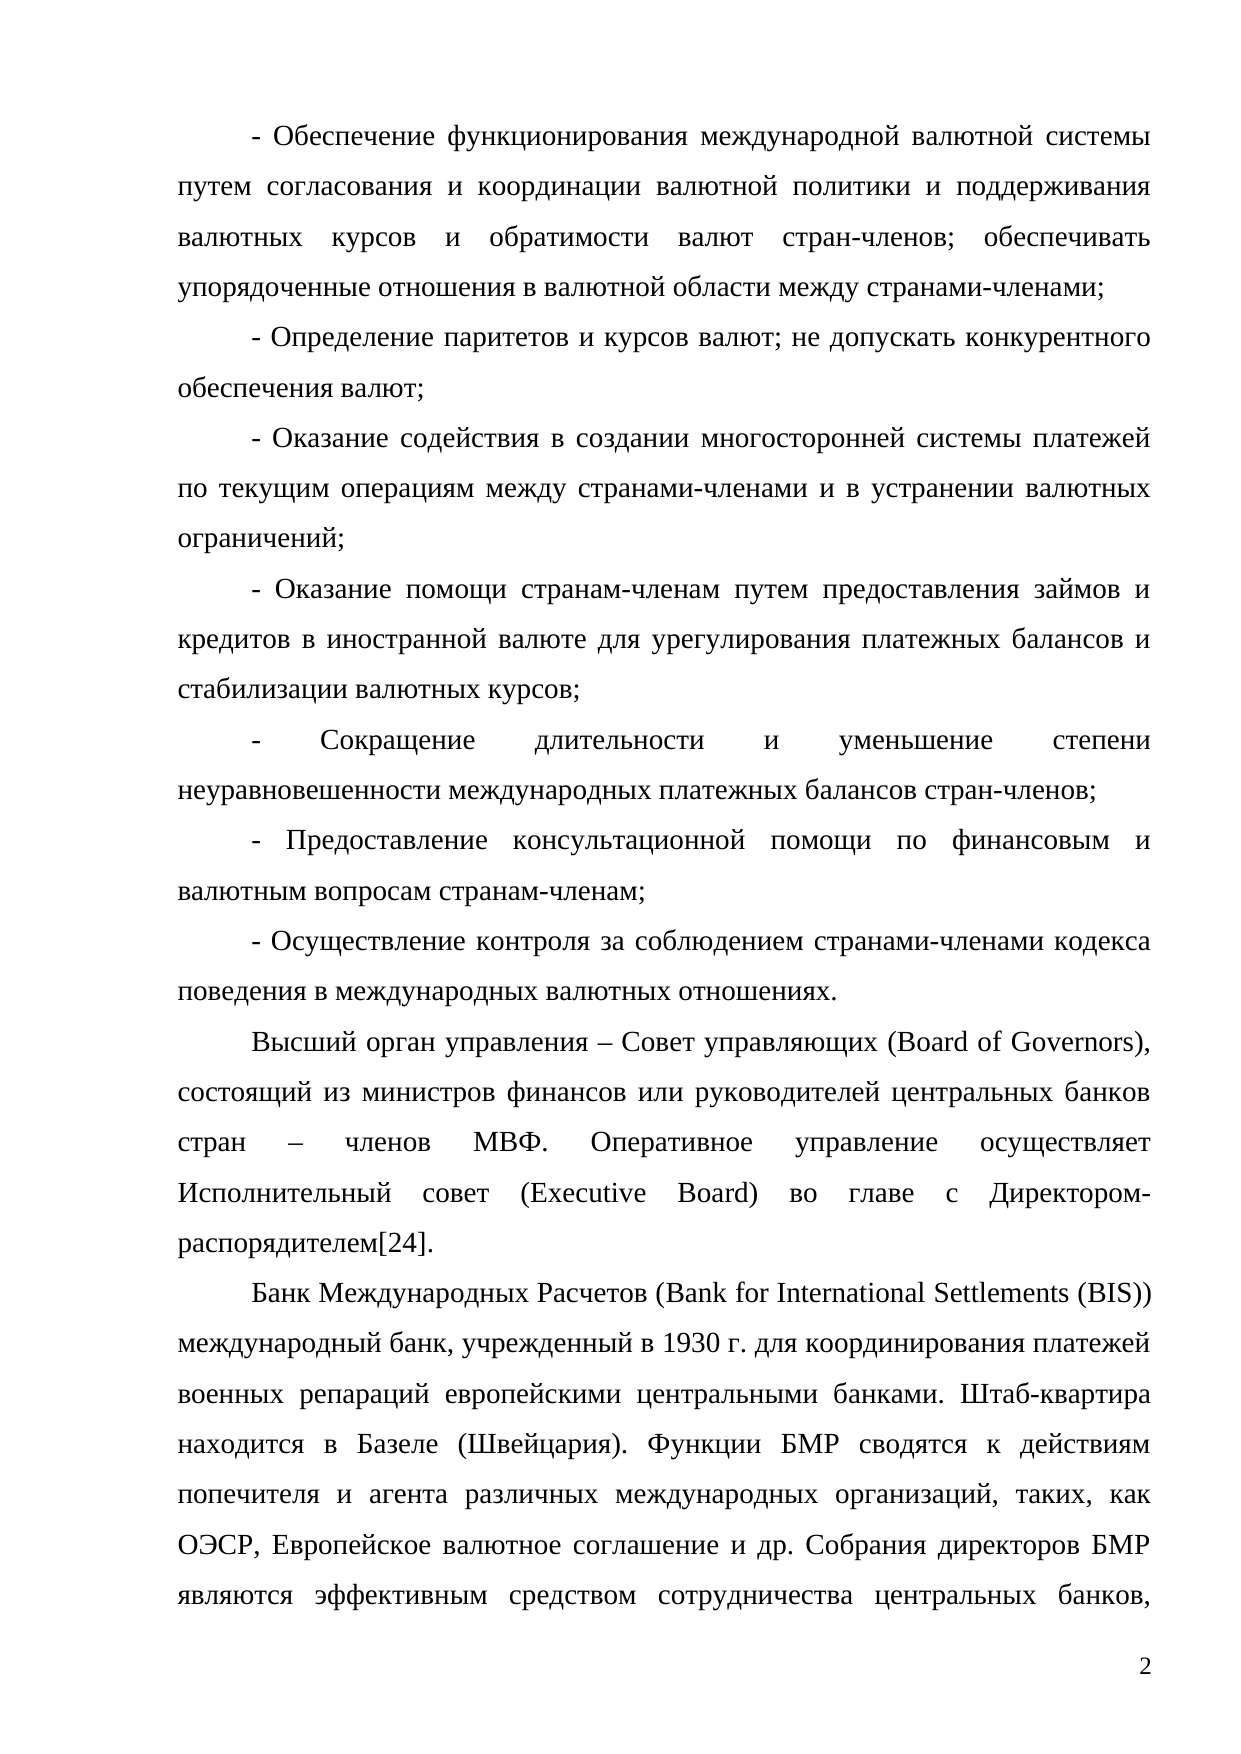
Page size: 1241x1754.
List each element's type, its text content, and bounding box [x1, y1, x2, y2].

text - Обеспечение функционирования международной валютной системы путем согласования и координации валютной политики и поддерживания валютных курсов и обратимости валют стран-членов; обеспечивать упорядоченные отношения в валютной области между странами-членами; [177, 118, 1152, 303]
text - Сокращение длительности и уменьшение степени неуравновешенности международных платежных балансов стран-членов; [177, 722, 1152, 806]
text - Предоставление консультационной помощи по финансовым и валютным вопросам странам-членам; [177, 822, 1152, 906]
text - Осуществление контроля за соблюдением странами-членами кодекса поведения в международных валютных отношениях. [177, 923, 1152, 1007]
text - Определение паритетов и курсов валют; не допускать конкурентного обеспечения валют; [177, 319, 1152, 403]
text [177, 1275, 1152, 1611]
text - Оказание содействия в создании многосторонней системы платежей по текущим операциям между странами-членами и в устранении валютных ограничений; [177, 420, 1152, 554]
text - Оказание помощи странам-членам путем предоставления займов и кредитов в иностранной валюте для урегулирования платежных балансов и стабилизации валютных курсов; [177, 571, 1152, 705]
text Высший орган управления – Совет управляющих (Board of Governors), состоящий из министров финансов или руководителей центральных банков стран – членов МВФ. Оперативное управление осуществляет Исполнительный совет (Executive Board) во главе с Директором-распорядителем[24]. [177, 1024, 1152, 1258]
